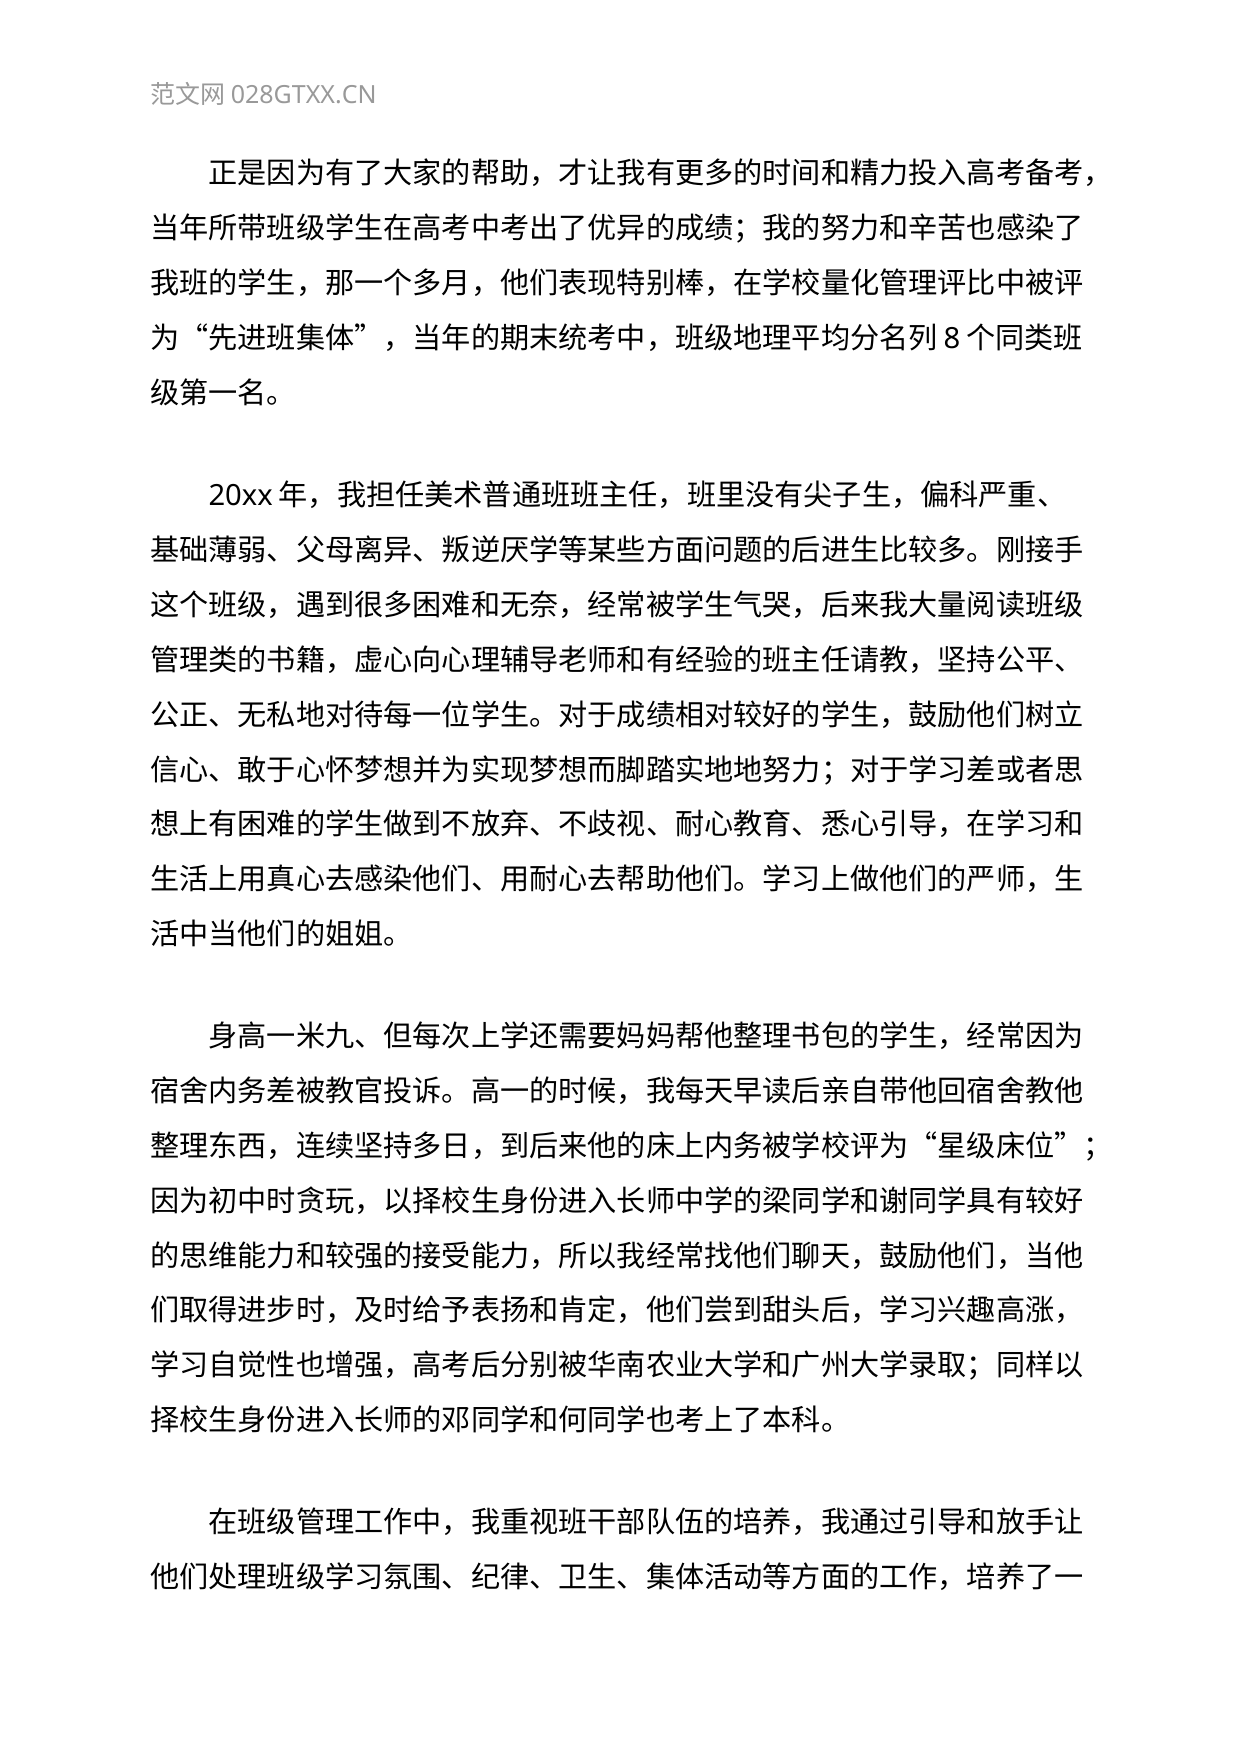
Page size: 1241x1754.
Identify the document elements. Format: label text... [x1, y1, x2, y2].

text 正是因为有了大家的帮助，才让我有更多的时间和精力投入高考备考，当年所带班级学生在高考中考出了优异的成绩；我的努力和辛苦也感染了我班的学生，那一个多月，他们表现特别棒，在学校量化管理评比中被评为“先进班集体”，当年的期末统考中，班级地理平均分名列8个同类班级第一名。 [150, 150, 1090, 412]
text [150, 1498, 1090, 1596]
text 身高一米九、但每次上学还需要妈妈帮他整理书包的学生，经常因为宿舍内务差被教官投诉。高一的时候，我每天早读后亲自带他回宿舍教他整理东西，连续坚持多日，到后来他的床上内务被学校评为“星级床位”；因为初中时贪玩，以择校生身份进入长师中学的梁同学和谢同学具有较好的思维能力和较强的接受能力，所以我经常找他们聊天，鼓励他们，当他们取得进步时，及时给予表扬和肯定，他们尝到甜头后，学习兴趣高涨，学习自觉性也增强，高考后分别被华南农业大学和广州大学录取；同样以择校生身份进入长师的邓同学和何同学也考上了本科。 [150, 1012, 1090, 1439]
text 20xx年，我担任美术普通班班主任，班里没有尖子生，偏科严重、基础薄弱、父母离异、叛逆厌学等某些方面问题的后进生比较多。刚接手这个班级，遇到很多困难和无奈，经常被学生气哭，后来我大量阅读班级管理类的书籍，虚心向心理辅导老师和有经验的班主任请教，坚持公平、公正、无私地对待每一位学生。对于成绩相对较好的学生，鼓励他们树立信心、敢于心怀梦想并为实现梦想而脚踏实地地努力；对于学习差或者思想上有困难的学生做到不放弃、不歧视、耐心教育、悉心引导，在学习和生活上用真心去感染他们、用耐心去帮助他们。学习上做他们的严师，生活中当他们的姐姐。 [150, 471, 1090, 953]
